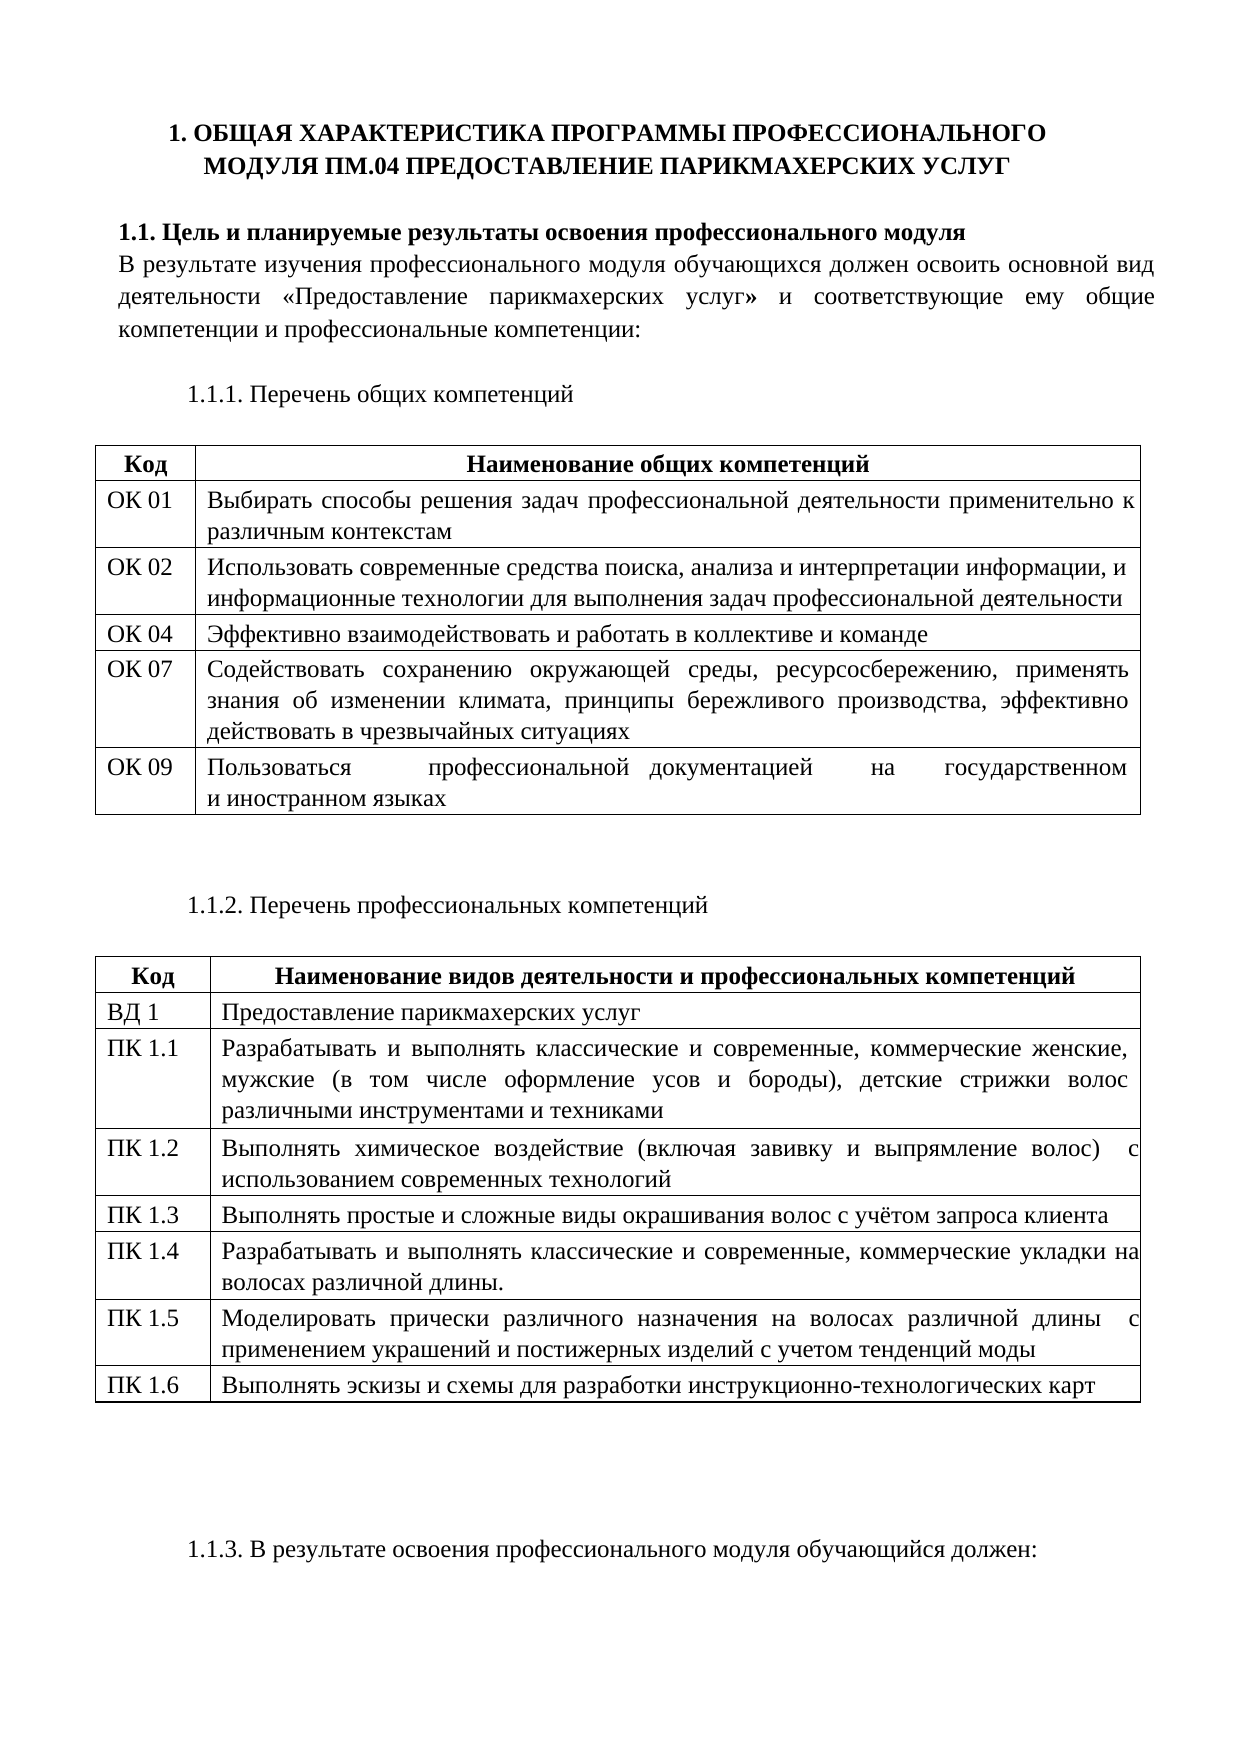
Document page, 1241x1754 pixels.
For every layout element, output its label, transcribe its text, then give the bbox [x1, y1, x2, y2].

table_header Код [96, 957, 210, 992]
table_cell ОК 02 [96, 548, 195, 614]
table_cell Моделировать прически различного назначения на волосах различной длины с применением украшений и постижерных изделий с учетом тенденций моды [211, 1300, 1140, 1365]
table_cell Разрабатывать и выполнять классические и современные, коммерческие укладки на волосах различной длины. [211, 1232, 1140, 1298]
table_header Наименование видов деятельности и профессиональных компетенций [211, 957, 1140, 992]
table_cell Пользоваться профессиональной документацией на государственном и иностранном языках [196, 748, 1140, 814]
table_cell ВД 1 [96, 993, 210, 1028]
table_cell ОК 04 [96, 615, 195, 649]
table_cell ОК 07 [96, 651, 195, 747]
table_cell ПК 1.4 [96, 1232, 210, 1298]
table_cell Эффективно взаимодействовать и работать в коллективе и команде [196, 615, 1140, 649]
table_cell ОК 01 [96, 481, 195, 547]
list В результате освоения профессионального модуля обучающийся должен: [187, 1534, 1155, 1562]
table_cell Выполнять простые и сложные виды окрашивания волос с учётом запроса клиента [211, 1196, 1140, 1231]
table_cell Выбирать способы решения задач профессиональной деятельности применительно к различным контекстам [196, 481, 1140, 547]
table_cell Разрабатывать и выполнять классические и современные, коммерческие женские, мужские (в том числе оформление усов и бороды), детские стрижки волос различными инструментами и техниками [211, 1029, 1140, 1128]
table_cell ПК 1.5 [96, 1300, 210, 1365]
text 1. ОБЩАЯ ХАРАКТЕРИСТИКА ПРОГРАММЫ ПРОФЕССИОНАЛЬНОГО МОДУЛЯ ПМ.04 ПРЕДОСТАВЛЕНИЕ ПАРИКМАХЕРСКИХ УСЛУГ [118, 118, 1097, 180]
list Перечень общих компетенций [187, 379, 1155, 408]
table_cell Выполнять химическое воздействие (включая завивку и выпрямление волос) с использованием современных технологий [211, 1129, 1140, 1195]
list Перечень профессиональных компетенций [187, 890, 1155, 919]
table_cell Содействовать сохранению окружающей среды, ресурсосбережению, применять знания об изменении климата, принципы бережливого производства, эффективно действовать в чрезвычайных ситуациях [196, 651, 1140, 747]
table_cell ПК 1.2 [96, 1129, 210, 1195]
table_header Код [96, 446, 195, 480]
table_cell Выполнять эскизы и схемы для разработки инструкционно-технологических карт [211, 1366, 1140, 1401]
table_cell ПК 1.3 [96, 1196, 210, 1231]
table_cell Предоставление парикмахерских услуг [211, 993, 1140, 1028]
table_cell ПК 1.1 [96, 1029, 210, 1128]
text 1.1. Цель и планируемые результаты освоения профессионального модуля [118, 217, 1155, 245]
table_cell ПК 1.6 [96, 1366, 210, 1401]
text В результате изучения профессионального модуля обучающихся должен освоить основной вид деятельности «Предоставление парикмахерских услуг» и соответствующие ему общие компетенции и профессиональные компетенции: [118, 249, 1155, 342]
table_cell ОК 09 [96, 748, 195, 814]
table_cell Использовать современные средства поиска, анализа и интерпретации информации, и информационные технологии для выполнения задач профессиональной деятельности [196, 548, 1140, 614]
table_header Наименование общих компетенций [196, 446, 1140, 480]
